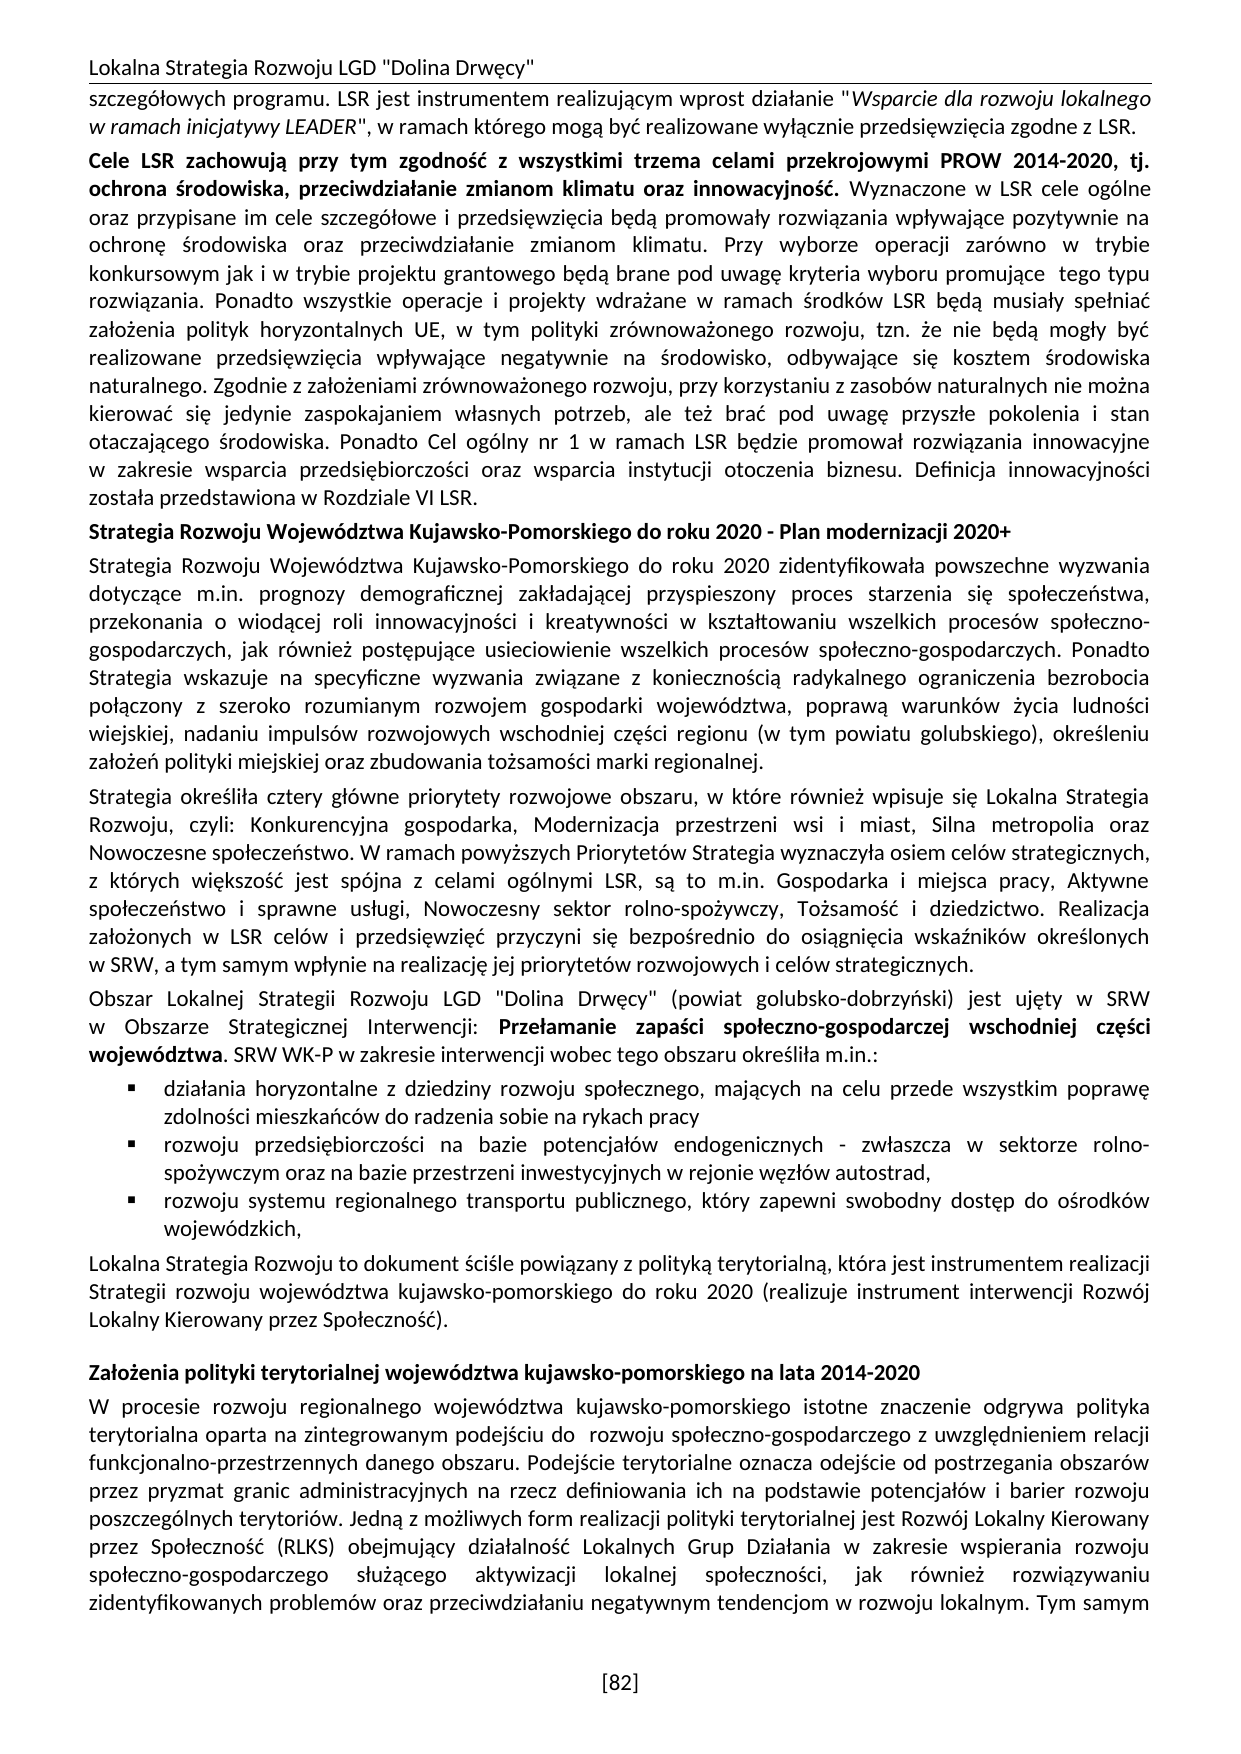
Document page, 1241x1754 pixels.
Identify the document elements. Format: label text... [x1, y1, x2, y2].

text Obszar Lokalnej Strategii Rozwoju LGD "Dolina Drwęcy" (powiat golubsko-dobrzyński) jest ujęty w SRW w Obszarze Strategicznej Interwencji: Przełamanie zapaści społeczno-gospodarczej wschodniej części województwa. SRW WK-P w zakresie interwencji wobec tego obszaru określiła m.in.: [89, 984, 1152, 1068]
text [89, 1392, 1152, 1617]
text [89, 84, 1152, 140]
text Strategia określiła cztery główne priorytety rozwojowe obszaru, w które również wpisuje się Lokalna Strategia Rozwoju, czyli: Konkurencyjna gospodarka, Modernizacja przestrzeni wsi i miast, Silna metropolia oraz Nowoczesne społeczeństwo. W ramach powyższych Priorytetów Strategia wyznaczyła osiem celów strategicznych, z których większość jest spójna z celami ogólnymi LSR, są to m.in. Gospodarka i miejsca pracy, Aktywne społeczeństwo i sprawne usługi, Nowoczesny sektor rolno-spożywczy, Tożsamość i dziedzictwo. Realizacja założonych w LSR celów i przedsięwzięć przyczyni się bezpośrednio do osiągnięcia wskaźników określonych w SRW, a tym samym wpłynie na realizację jej priorytetów rozwojowych i celów strategicznych. [89, 782, 1152, 978]
list rozwoju przedsiębiorczości na bazie potencjałów endogenicznych - zwłaszcza w sektorze rolno-spożywczym oraz na bazie przestrzeni inwestycyjnych w rejonie węzłów autostrad, [126, 1131, 1152, 1187]
text Strategia Rozwoju Województwa Kujawsko-Pomorskiego do roku 2020 - Plan modernizacji 2020+ [89, 517, 1152, 545]
text Lokalna Strategia Rozwoju to dokument ściśle powiązany z polityką terytorialną, która jest instrumentem realizacji Strategii rozwoju województwa kujawsko-pomorskiego do roku 2020 (realizuje instrument interwencji Rozwój Lokalny Kierowany przez Społeczność). [89, 1249, 1152, 1333]
text Strategia Rozwoju Województwa Kujawsko-Pomorskiego do roku 2020 zidentyfikowała powszechne wyzwania dotyczące m.in. prognozy demograficznej zakładającej przyspieszony proces starzenia się społeczeństwa, przekonania o wiodącej roli innowacyjności i kreatywności w kształtowaniu wszelkich procesów społeczno-gospodarczych, jak również postępujące usieciowienie wszelkich procesów społeczno-gospodarczych. Ponadto Strategia wskazuje na specyficzne wyzwania związane z koniecznością radykalnego ograniczenia bezrobocia połączony z szeroko rozumianym rozwojem gospodarki województwa, poprawą warunków życia ludności wiejskiej, nadaniu impulsów rozwojowych wschodniej części regionu (w tym powiatu golubskiego), określeniu założeń polityki miejskiej oraz zbudowania tożsamości marki regionalnej. [89, 551, 1152, 776]
text Cele LSR zachowują przy tym zgodność z wszystkimi trzema celami przekrojowymi PROW 2014-2020, tj. ochrona środowiska, przeciwdziałanie zmianom klimatu oraz innowacyjność. Wyznaczone w LSR cele ogólne oraz przypisane im cele szczegółowe i przedsięwzięcia będą promowały rozwiązania wpływające pozytywnie na ochronę środowiska oraz przeciwdziałanie zmianom klimatu. Przy wyborze operacji zarówno w trybie konkursowym jak i w trybie projektu grantowego będą brane pod uwagę kryteria wyboru promujące tego typu rozwiązania. Ponadto wszystkie operacje i projekty wdrażane w ramach środków LSR będą musiały spełniać założenia polityk horyzontalnych UE, w tym polityki zrównoważonego rozwoju, tzn. że nie będą mogły być realizowane przedsięwzięcia wpływające negatywnie na środowisko, odbywające się kosztem środowiska naturalnego. Zgodnie z założeniami zrównoważonego rozwoju, przy korzystaniu z zasobów naturalnych nie można kierować się jedynie zaspokajaniem własnych potrzeb, ale też brać pod uwagę przyszłe pokolenia i stan otaczającego środowiska. Ponadto Cel ogólny nr 1 w ramach LSR będzie promował rozwiązania innowacyjne w zakresie wsparcia przedsiębiorczości oraz wsparcia instytucji otoczenia biznesu. Definicja innowacyjności została przedstawiona w Rozdziale VI LSR. [89, 147, 1152, 511]
list rozwoju systemu regionalnego transportu publicznego, który zapewni swobodny dostęp do ośrodków wojewódzkich, [126, 1187, 1152, 1243]
text Założenia polityki terytorialnej województwa kujawsko-pomorskiego na lata 2014-2020 [89, 1358, 1152, 1386]
list działania horyzontalne z dziedziny rozwoju społecznego, mających na celu przede wszystkim poprawę zdolności mieszkańców do radzenia sobie na rykach pracy [126, 1074, 1152, 1131]
